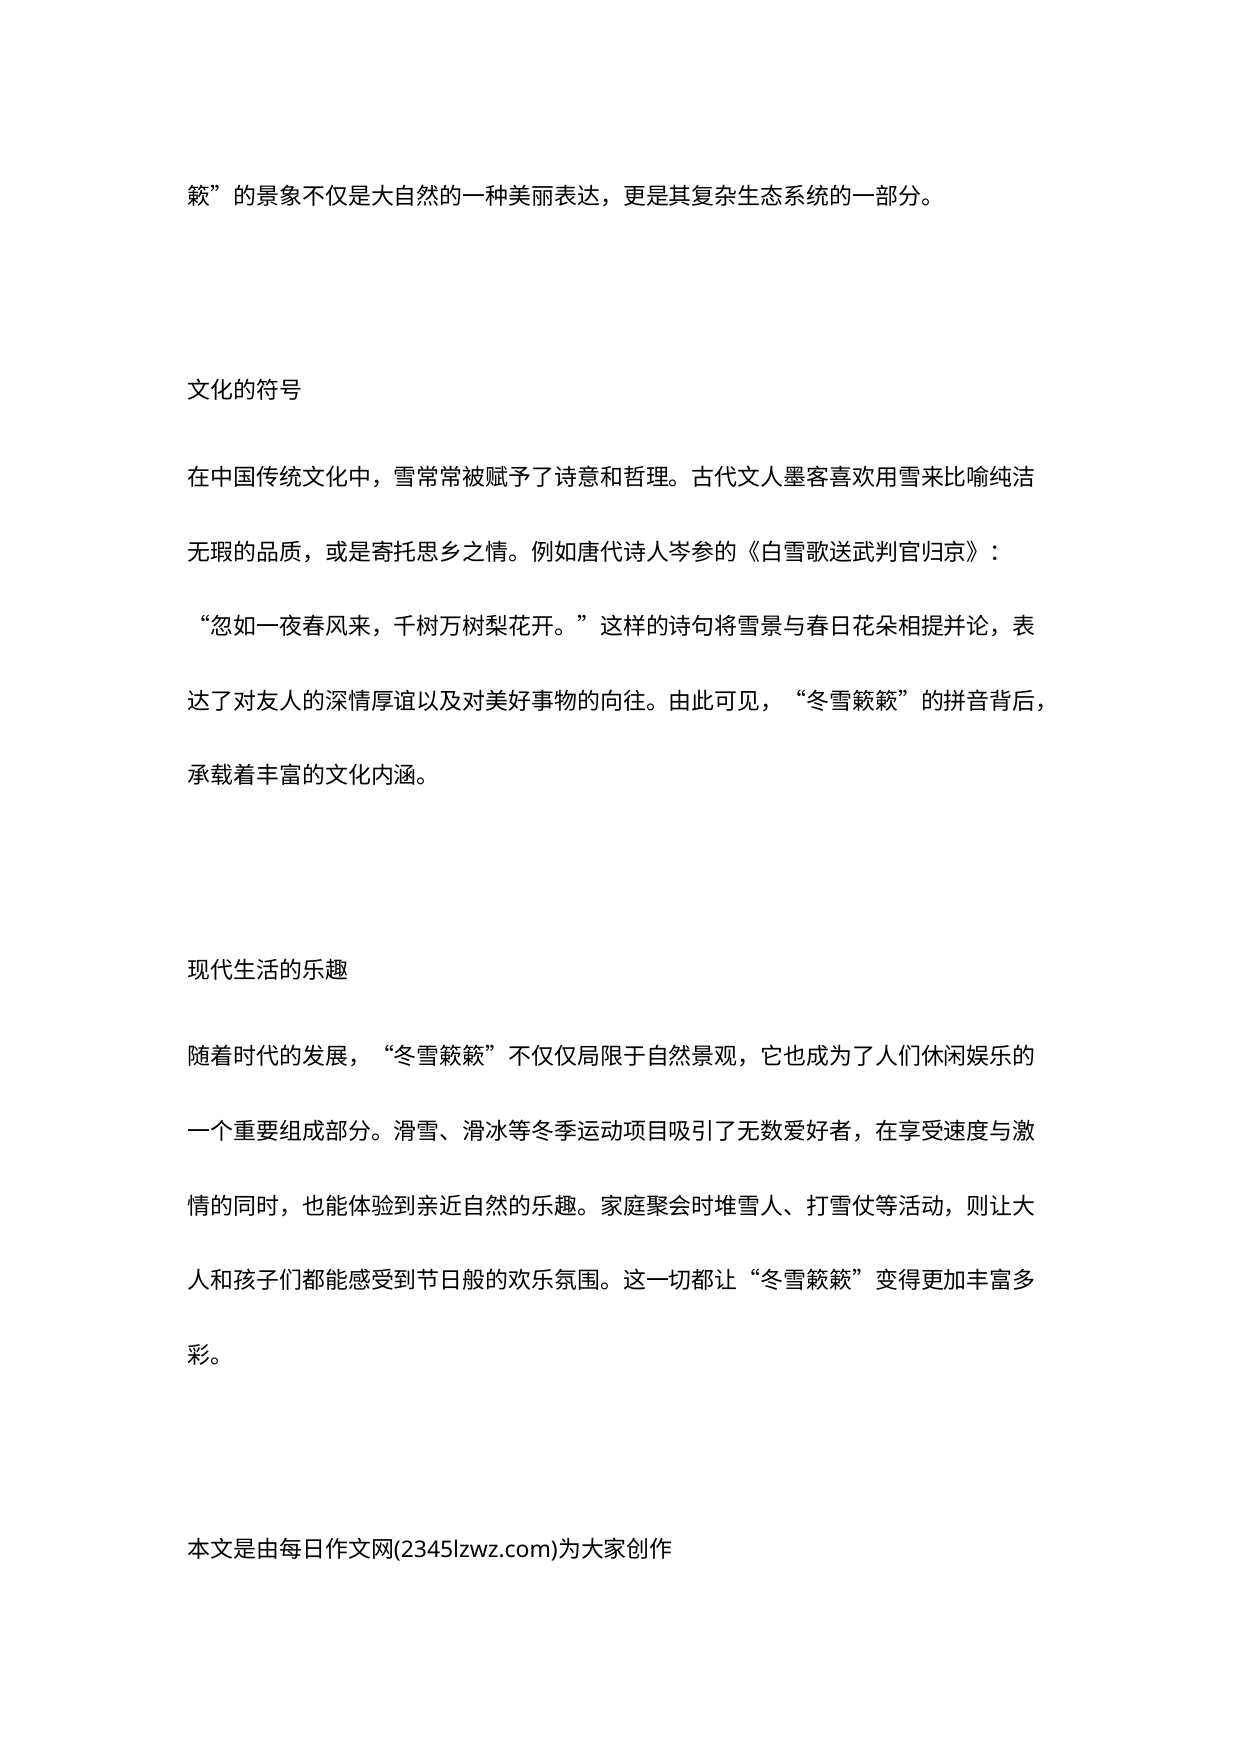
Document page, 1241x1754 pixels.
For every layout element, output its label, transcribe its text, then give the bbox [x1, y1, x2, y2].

text 在中国传统文化中，雪常常被赋予了诗意和哲理。古代文人墨客喜欢用雪来比喻纯洁无瑕的品质，或是寄托思乡之情。例如唐代诗人岑参的《白雪歌送武判官归京》：“忽如一夜春风来，千树万树梨花开。”这样的诗句将雪景与春日花朵相提并论，表达了对友人的深情厚谊以及对美好事物的向往。由此可见，“冬雪簌簌”的拼音背后，承载着丰富的文化内涵。 [187, 443, 1053, 807]
text 现代生活的乐趣 [187, 936, 1053, 1001]
text 本文是由每日作文网(2345lzwz.com)为大家创作 [187, 1515, 1053, 1580]
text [187, 162, 1053, 227]
text 随着时代的发展，“冬雪簌簌”不仅仅局限于自然景观，它也成为了人们休闲娱乐的一个重要组成部分。滑雪、滑冰等冬季运动项目吸引了无数爱好者，在享受速度与激情的同时，也能体验到亲近自然的乐趣。家庭聚会时堆雪人、打雪仗等活动，则让大人和孩子们都能感受到节日般的欢乐氛围。这一切都让“冬雪簌簌”变得更加丰富多彩。 [187, 1022, 1053, 1386]
text 文化的符号 [187, 356, 1053, 421]
